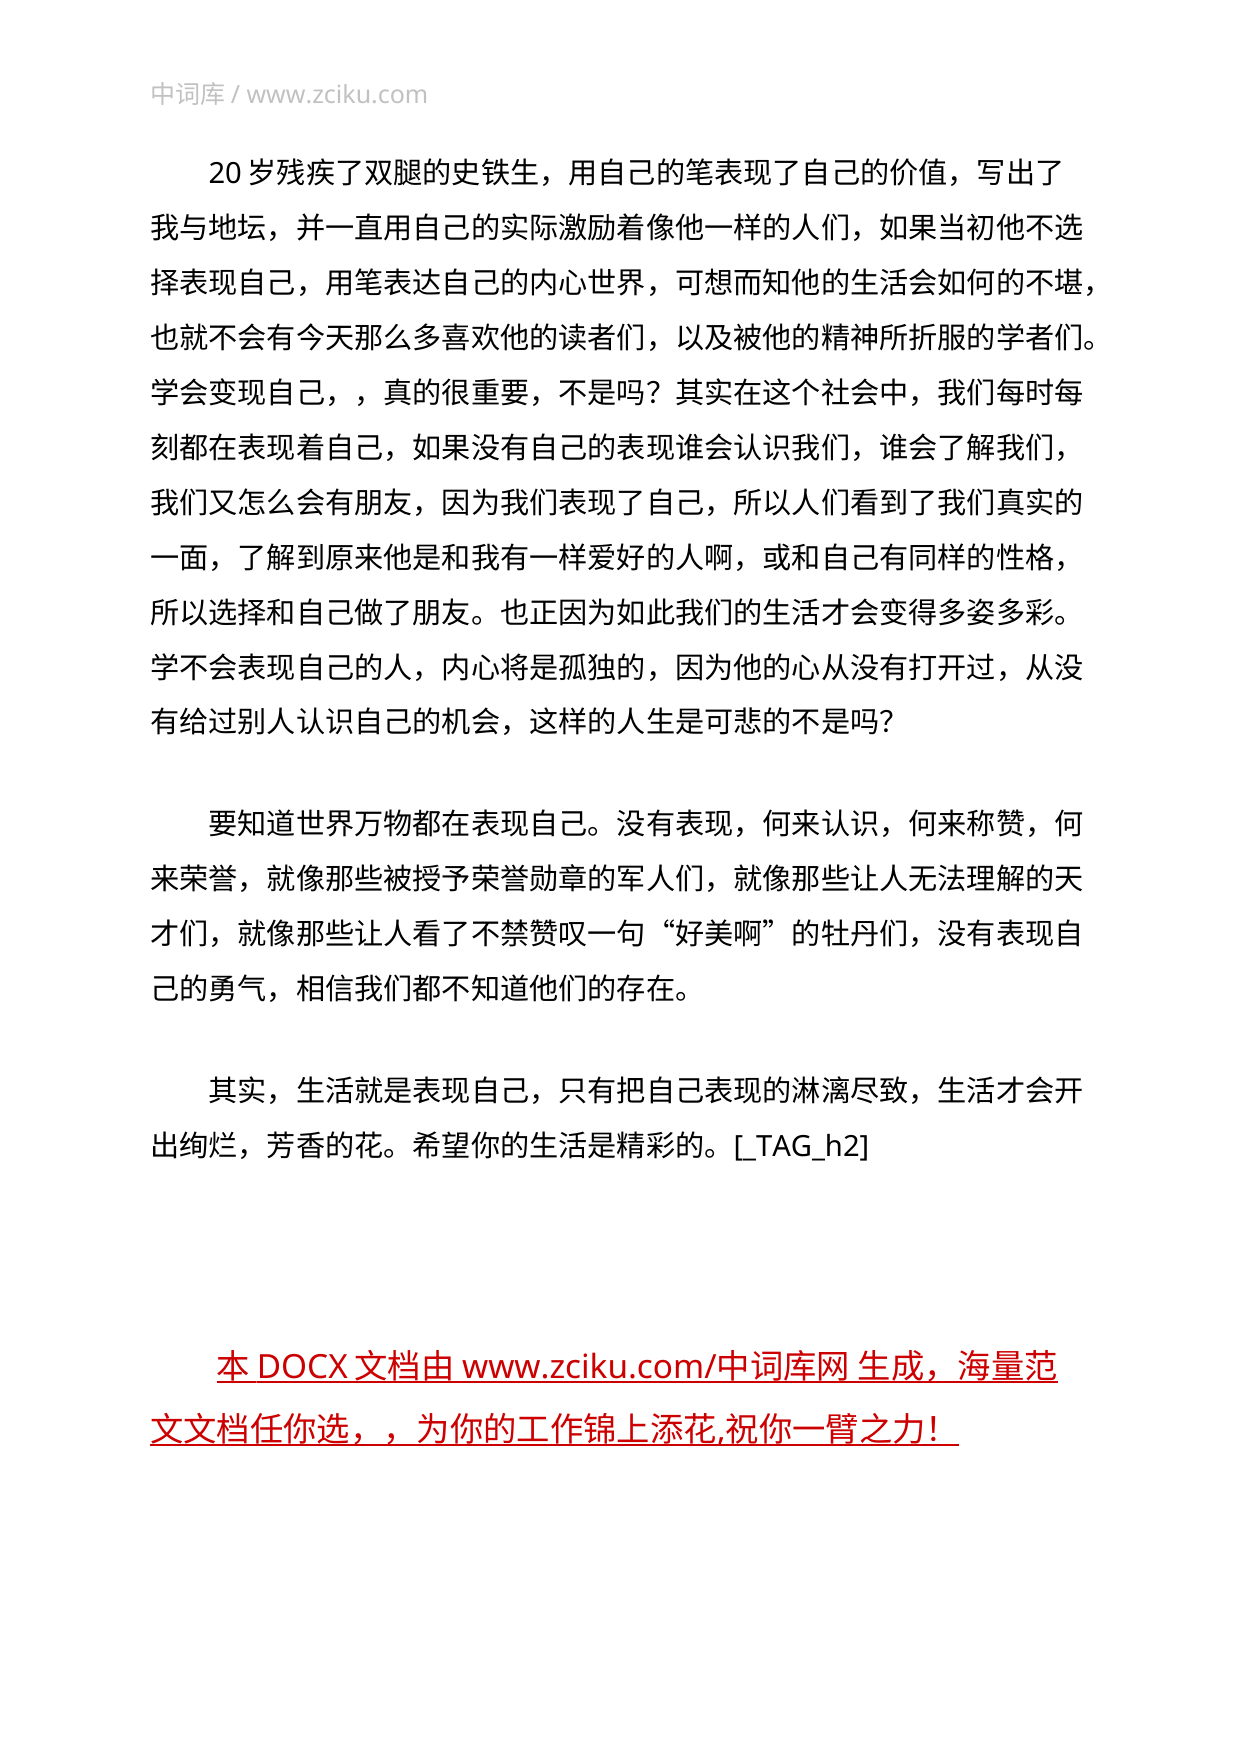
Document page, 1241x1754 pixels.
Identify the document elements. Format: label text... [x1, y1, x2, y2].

text 要知道世界万物都在表现自己。没有表现，何来认识，何来称赞，何来荣誉，就像那些被授予荣誉勋章的军人们，就像那些让人无法理解的天才们，就像那些让人看了不禁赞叹一句“好美啊”的牡丹们，没有表现自己的勇气，相信我们都不知道他们的存在。 [150, 801, 1090, 1008]
text 本DOCX文档由 www.zciku.com/中词库网 生成，海量范文文档任你选，，为你的工作锦上添花,祝你一臂之力！ [150, 1339, 1090, 1451]
text 20岁残疾了双腿的史铁生，用自己的笔表现了自己的价值，写出了我与地坛，并一直用自己的实际激励着像他一样的人们，如果当初他不选择表现自己，用笔表达自己的内心世界，可想而知他的生活会如何的不堪，也就不会有今天那么多喜欢他的读者们，以及被他的精神所折服的学者们。学会变现自己，，真的很重要，不是吗？其实在这个社会中，我们每时每刻都在表现着自己，如果没有自己的表现谁会认识我们，谁会了解我们，我们又怎么会有朋友，因为我们表现了自己，所以人们看到了我们真实的一面，了解到原来他是和我有一样爱好的人啊，或和自己有同样的性格，所以选择和自己做了朋友。也正因为如此我们的生活才会变得多姿多彩。学不会表现自己的人，内心将是孤独的，因为他的心从没有打开过，从没有给过别人认识自己的机会，这样的人生是可悲的不是吗？ [150, 150, 1090, 741]
text 其实，生活就是表现自己，只有把自己表现的淋漓尽致，生活才会开出绚烂，芳香的花。希望你的生活是精彩的。[_TAG_h2] [150, 1067, 1090, 1164]
